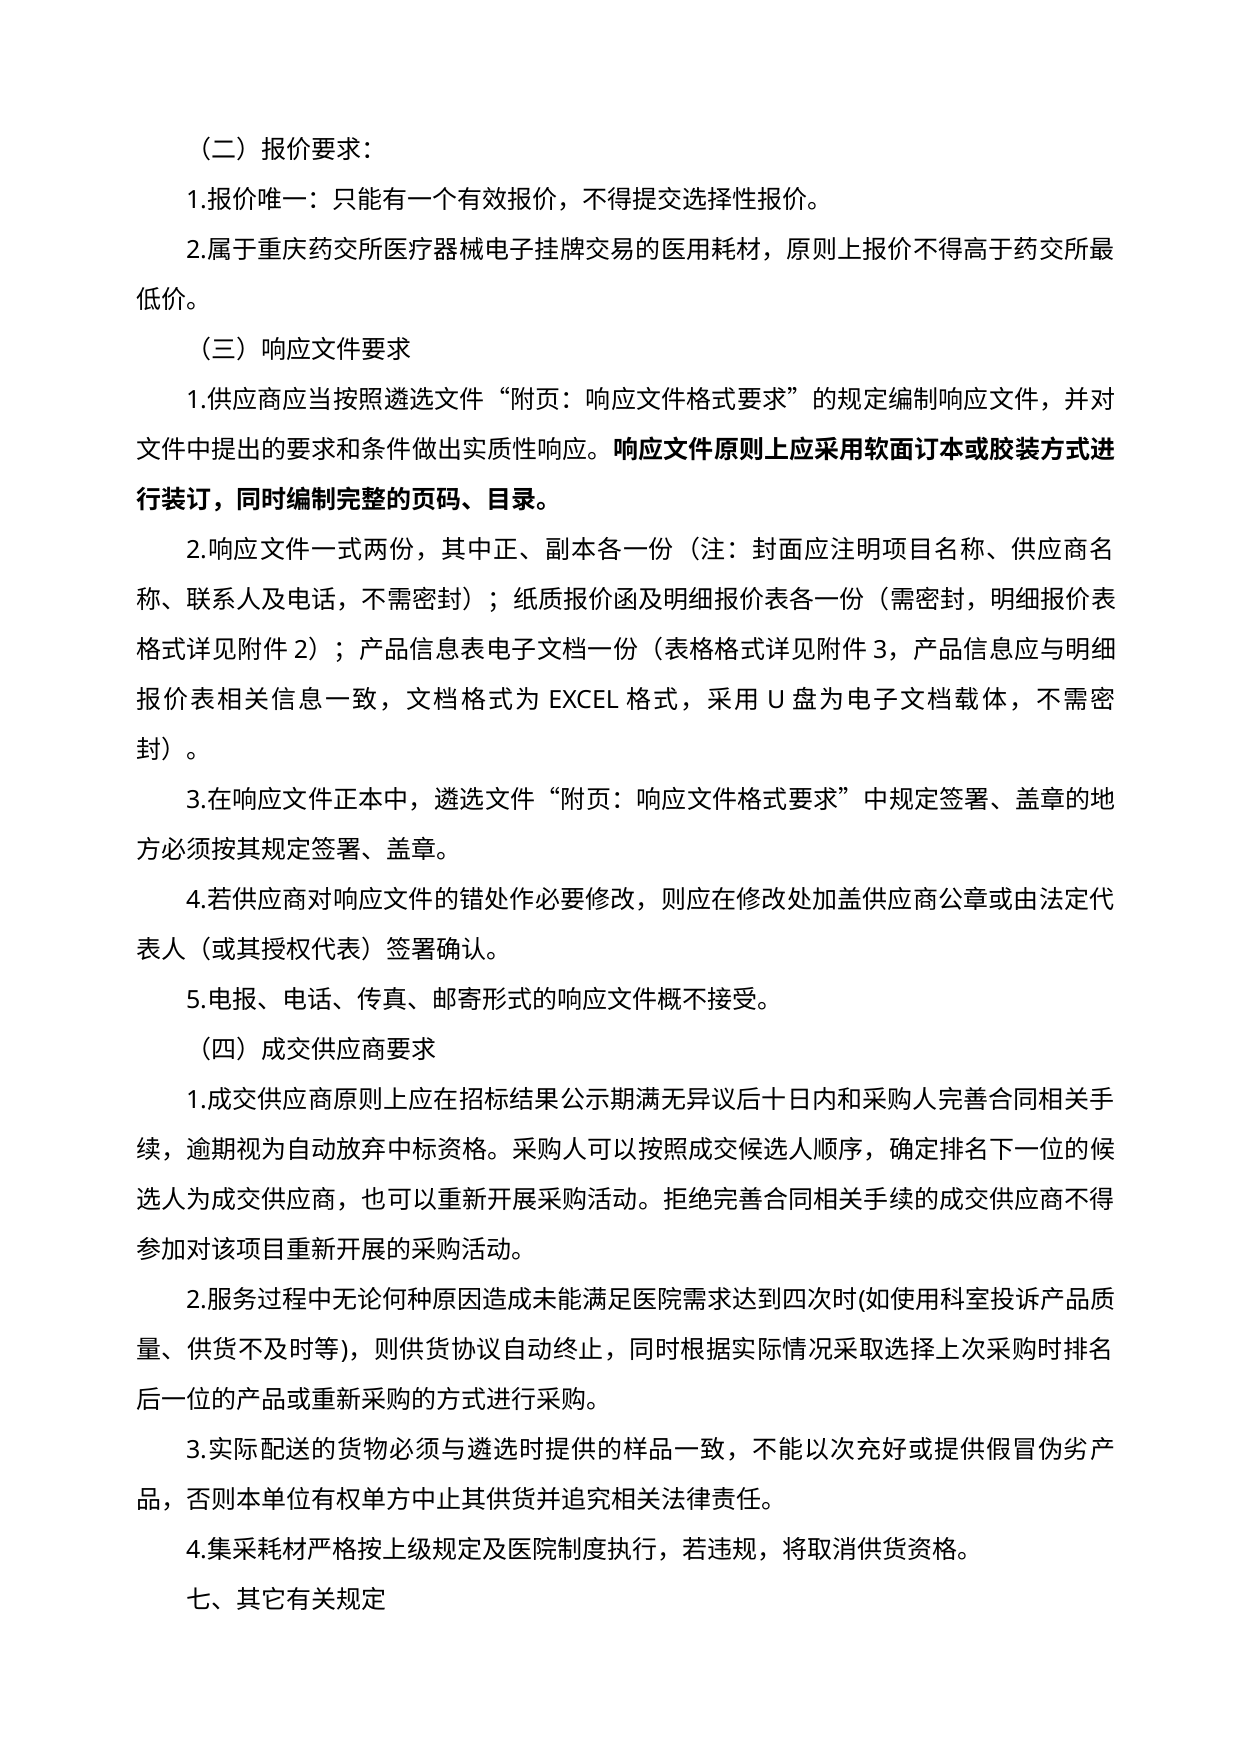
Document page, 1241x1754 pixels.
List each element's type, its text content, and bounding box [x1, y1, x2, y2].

text （四）成交供应商要求 [136, 1018, 1116, 1068]
list 3.实际配送的货物必须与遴选时提供的样品一致，不能以次充好或提供假冒伪劣产品，否则本单位有权单方中止其供货并追究相关法律责任。 [136, 1418, 1116, 1518]
text 2.响应文件一式两份，其中正、副本各一份（注：封面应注明项目名称、供应商名称、联系人及电话，不需密封）；纸质报价函及明细报价表各一份（需密封，明细报价表格式详见附件2）；产品信息表电子文档一份（表格格式详见附件3，产品信息应与明细报价表相关信息一致，文档格式为EXCEL格式，采用U盘为电子文档载体，不需密封）。 [136, 518, 1116, 768]
text 5.电报、电话、传真、邮寄形式的响应文件概不接受。 [136, 968, 1116, 1018]
list （二）报价要求： [136, 118, 1116, 168]
text 3.在响应文件正本中，遴选文件“附页：响应文件格式要求”中规定签署、盖章的地方必须按其规定签署、盖章。 [136, 768, 1116, 868]
list 1.成交供应商原则上应在招标结果公示期满无异议后十日内和采购人完善合同相关手续，逾期视为自动放弃中标资格。采购人可以按照成交候选人顺序，确定排名下一位的候选人为成交供应商，也可以重新开展采购活动。拒绝完善合同相关手续的成交供应商不得参加对该项目重新开展的采购活动。 [136, 1068, 1116, 1268]
list 2.属于重庆药交所医疗器械电子挂牌交易的医用耗材，原则上报价不得高于药交所最低价。 [136, 218, 1116, 318]
text 七、其它有关规定 [136, 1568, 1116, 1618]
list 4.集采耗材严格按上级规定及医院制度执行，若违规，将取消供货资格。 [136, 1518, 1116, 1568]
list 1.报价唯一：只能有一个有效报价，不得提交选择性报价。 [136, 168, 1116, 218]
text 4.若供应商对响应文件的错处作必要修改，则应在修改处加盖供应商公章或由法定代表人（或其授权代表）签署确认。 [136, 868, 1116, 968]
list （三）响应文件要求 [136, 318, 1116, 368]
list 2.服务过程中无论何种原因造成未能满足医院需求达到四次时(如使用科室投诉产品质量、供货不及时等)，则供货协议自动终止，同时根据实际情况采取选择上次采购时排名后一位的产品或重新采购的方式进行采购。 [136, 1268, 1116, 1418]
list 1.供应商应当按照遴选文件“附页：响应文件格式要求”的规定编制响应文件，并对文件中提出的要求和条件做出实质性响应。响应文件原则上应采用软面订本或胶装方式进行装订，同时编制完整的页码、目录。 [136, 368, 1116, 518]
